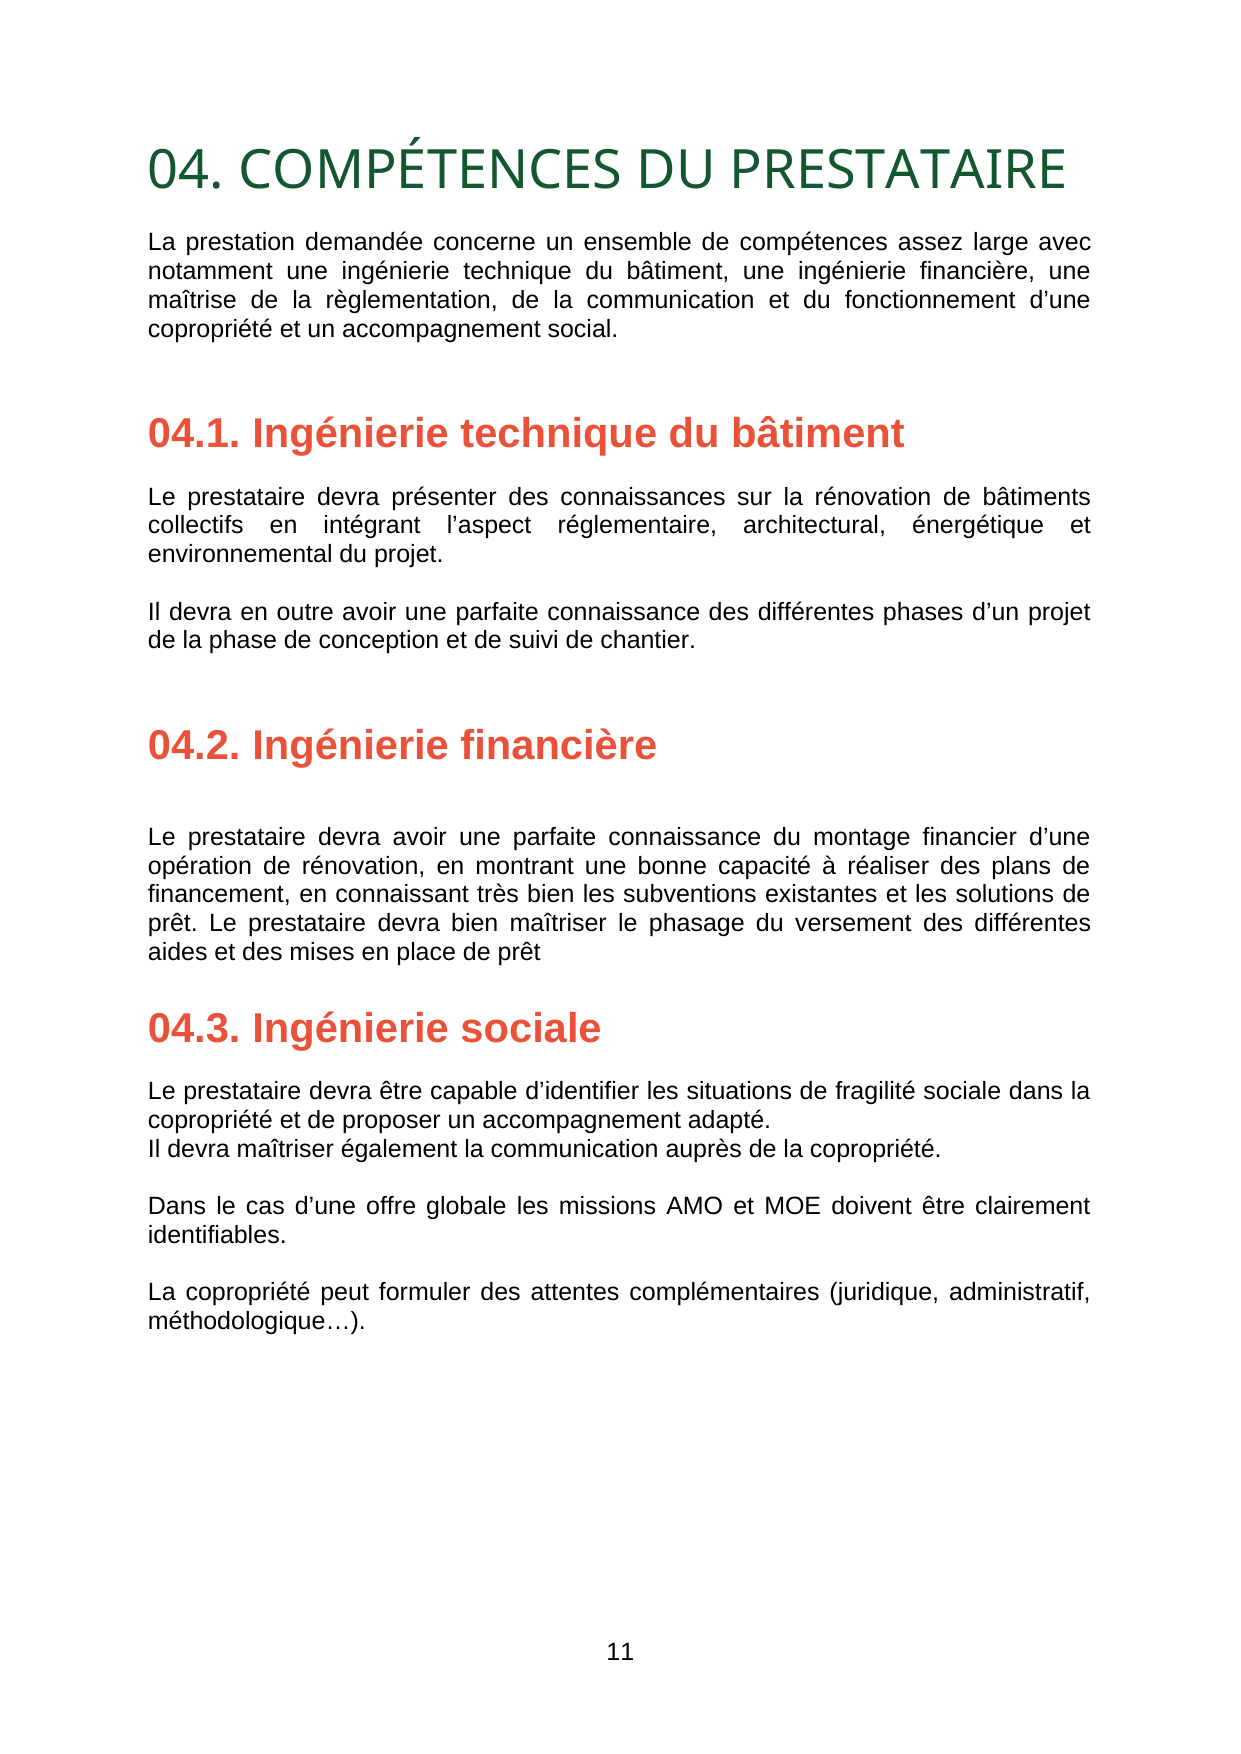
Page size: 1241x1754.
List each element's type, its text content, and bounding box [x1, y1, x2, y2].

text Le prestataire devra avoir une parfaite connaissance du montage financier d’une opération de rénovation, en montrant une bonne capacité à réaliser des plans de financement, en connaissant très bien les subventions existantes et les solutions de prêt. Le prestataire devra bien maîtriser le phasage du versement des différentes aides et des mises en place de prêt [148, 822, 1092, 966]
text Ingénierie technique du bâtiment [148, 408, 1092, 456]
text La copropriété peut formuler des attentes complémentaires (juridique, administratif, méthodologique…). [148, 1277, 1092, 1335]
text Ingénierie sociale [148, 1003, 1092, 1051]
text Dans le cas d’une offre globale les missions AMO et MOE doivent être clairement identifiables. [148, 1191, 1092, 1248]
text Le prestataire devra présenter des connaissances sur la rénovation de bâtiments collectifs en intégrant l’aspect réglementaire, architectural, énergétique et environnemental du projet. [148, 481, 1092, 568]
text Compétences du prestataire [148, 148, 1092, 198]
text Il devra en outre avoir une parfaite connaissance des différentes phases d’un projet de la phase de conception et de suivi de chantier. [148, 596, 1092, 654]
text Il devra maîtriser également la communication auprès de la copropriété. [148, 1133, 1092, 1162]
text La prestation demandée concerne un ensemble de compétences assez large avec notamment une ingénierie technique du bâtiment, une ingénierie financière, une maîtrise de la règlementation, de la communication et du fonctionnement d’une copropriété et un accompagnement social. [148, 227, 1092, 342]
text Le prestataire devra être capable d’identifier les situations de fragilité sociale dans la copropriété et de proposer un accompagnement adapté. [148, 1076, 1092, 1133]
text Ingénierie financière [148, 720, 1092, 768]
